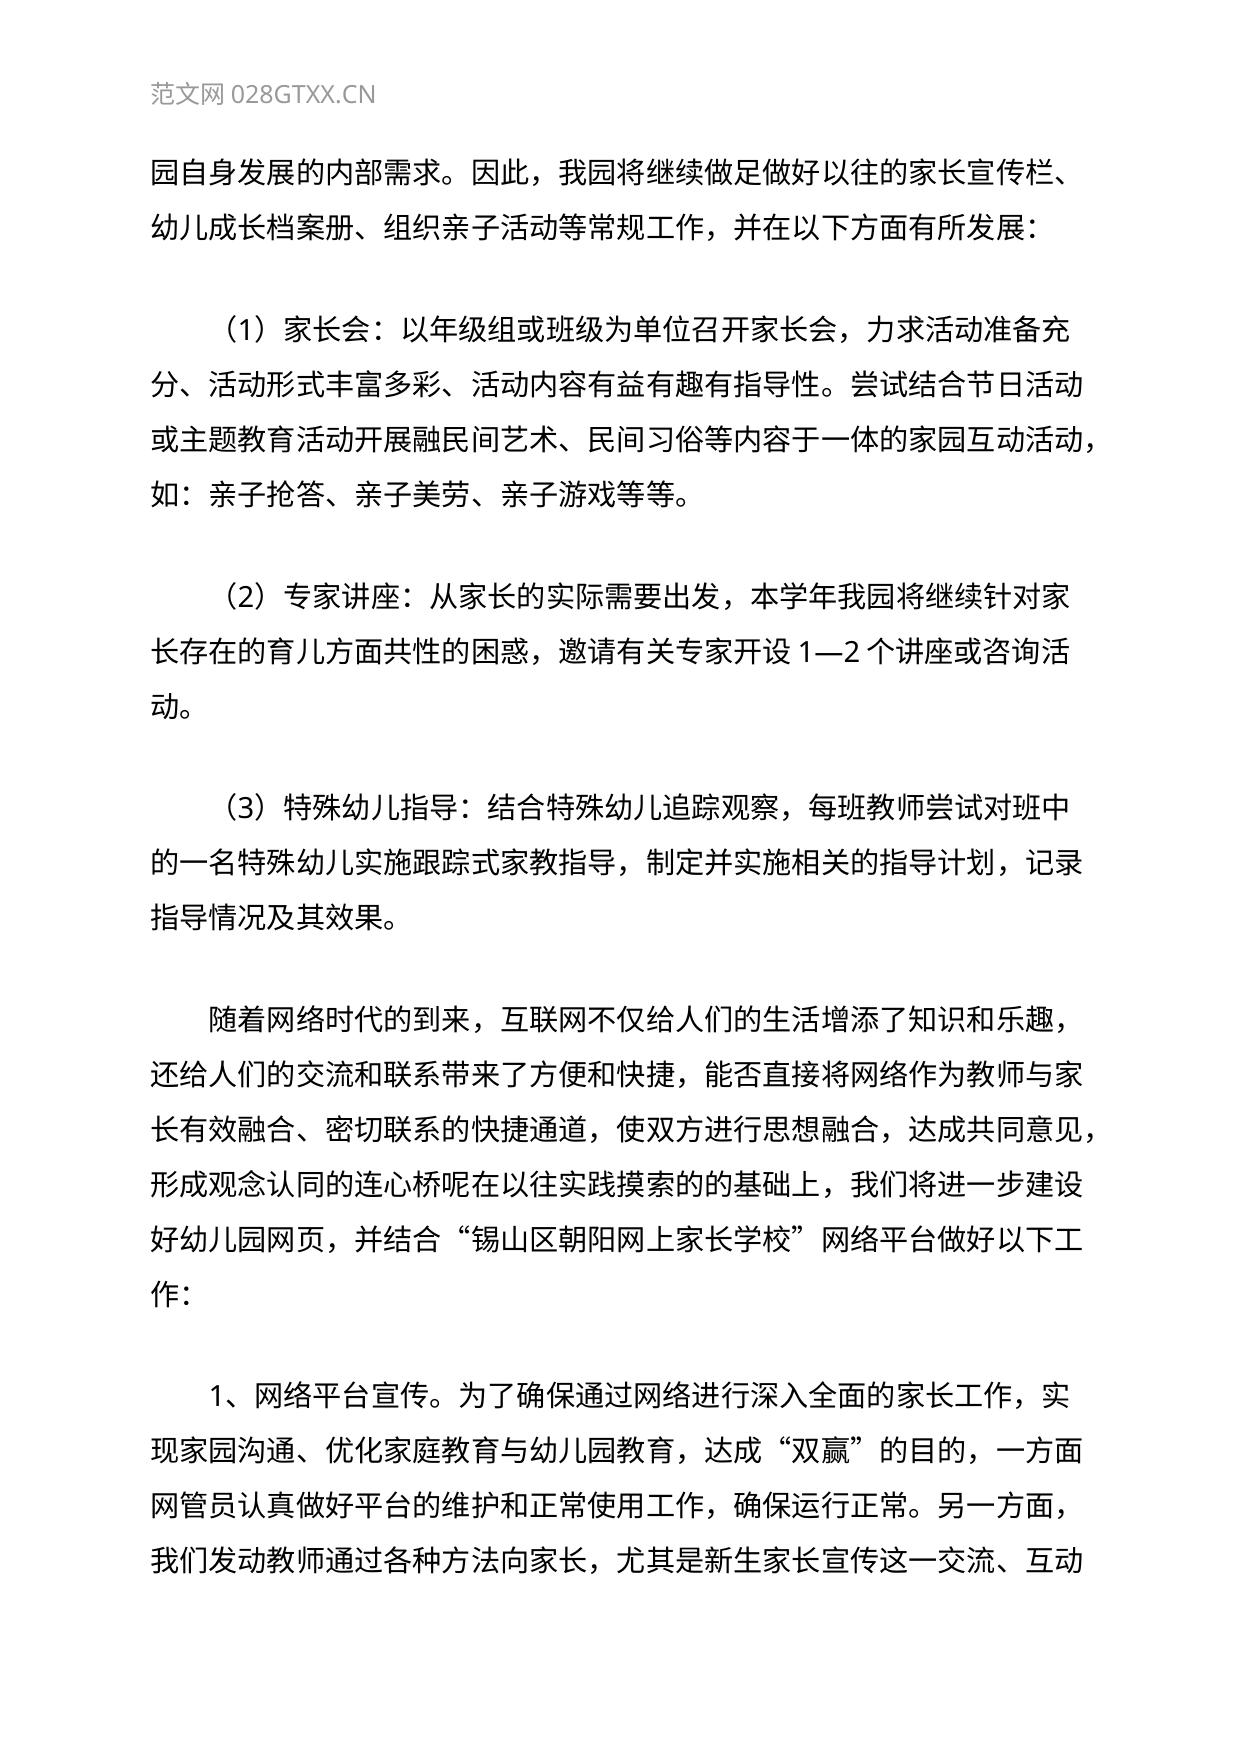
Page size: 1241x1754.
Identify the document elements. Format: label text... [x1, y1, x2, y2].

text （2）专家讲座：从家长的实际需要出发，本学年我园将继续针对家长存在的育儿方面共性的困惑，邀请有关专家开设1—2个讲座或咨询活动。 [150, 573, 1090, 726]
text （3）特殊幼儿指导：结合特殊幼儿追踪观察，每班教师尝试对班中的一名特殊幼儿实施跟踪式家教指导，制定并实施相关的指导计划，记录指导情况及其效果。 [150, 785, 1090, 937]
text 随着网络时代的到来，互联网不仅给人们的生活增添了知识和乐趣，还给人们的交流和联系带来了方便和快捷，能否直接将网络作为教师与家长有效融合、密切联系的快捷通道，使双方进行思想融合，达成共同意见，形成观念认同的连心桥呢在以往实践摸索的的基础上，我们将进一步建设好幼儿园网页，并结合“锡山区朝阳网上家长学校”网络平台做好以下工作： [150, 997, 1090, 1313]
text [150, 1373, 1090, 1580]
text （1）家长会：以年级组或班级为单位召开家长会，力求活动准备充分、活动形式丰富多彩、活动内容有益有趣有指导性。尝试结合节日活动或主题教育活动开展融民间艺术、民间习俗等内容于一体的家园互动活动，如：亲子抢答、亲子美劳、亲子游戏等等。 [150, 307, 1090, 514]
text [150, 150, 1090, 247]
